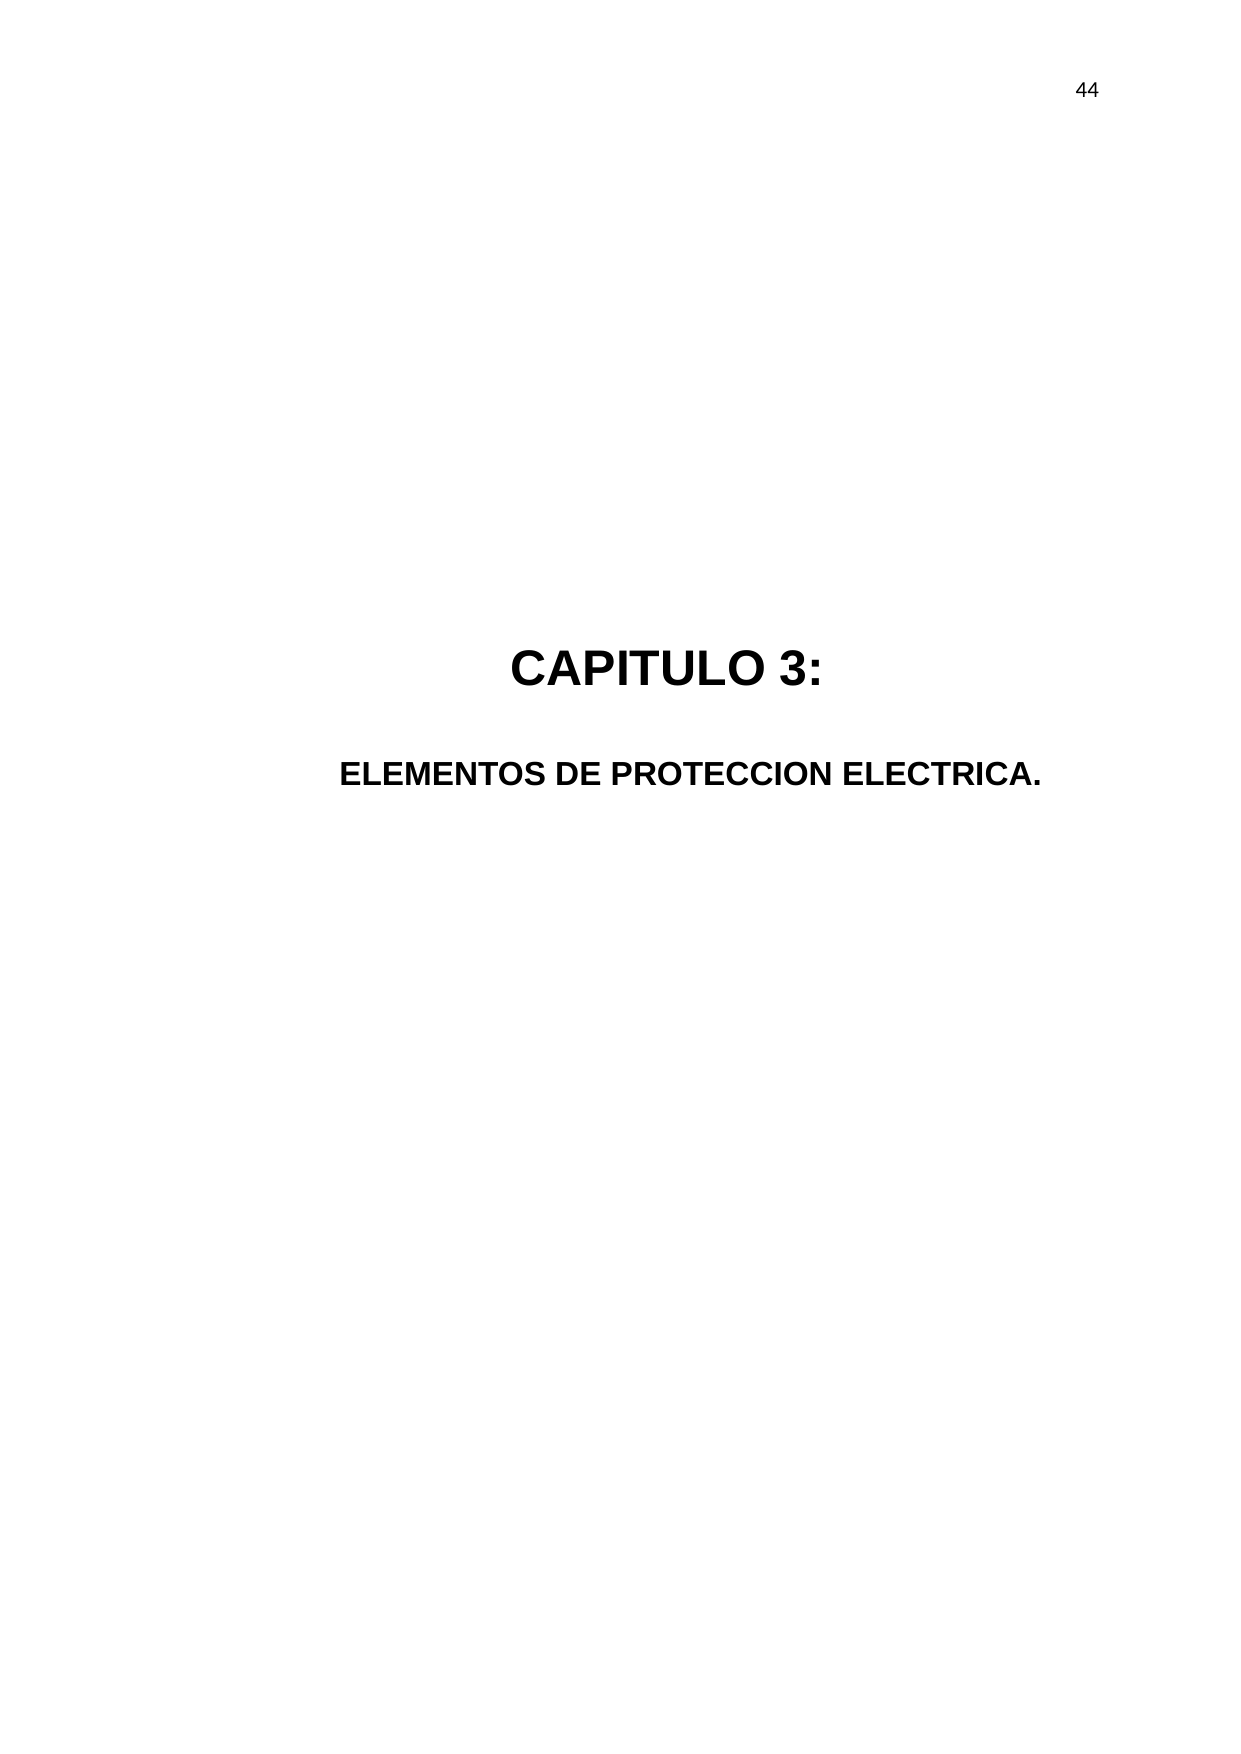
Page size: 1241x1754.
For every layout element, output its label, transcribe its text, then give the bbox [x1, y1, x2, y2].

list ELEMENTOS DE PROTECCION ELECTRICA. [283, 754, 1098, 792]
text CAPITULO 3: [236, 639, 1098, 696]
